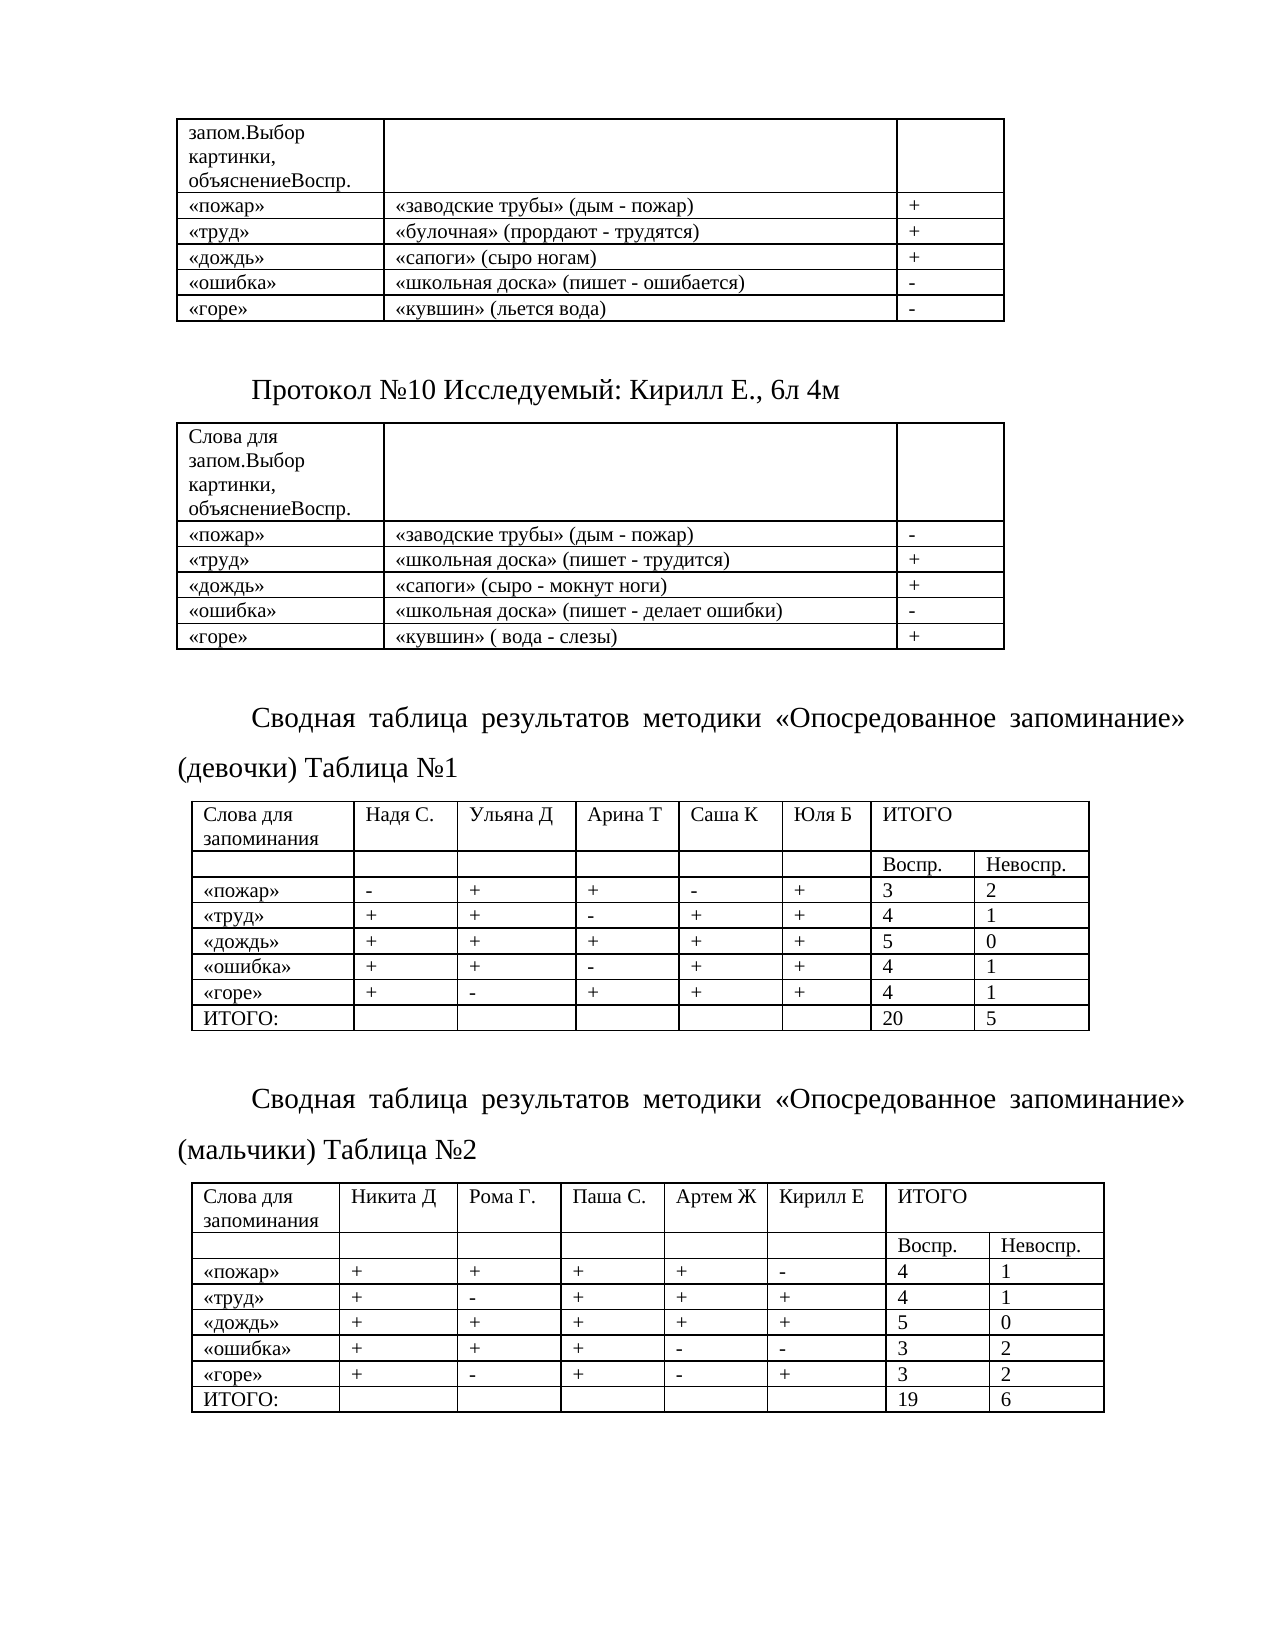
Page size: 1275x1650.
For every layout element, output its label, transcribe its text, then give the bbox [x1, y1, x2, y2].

table_cell - [768, 1259, 885, 1283]
table_cell + [562, 1259, 664, 1283]
table_cell [665, 1233, 767, 1257]
table_cell + [665, 1285, 767, 1309]
table_cell «кувшин» (льется вода) [385, 296, 896, 320]
table_header Слова для запоминания [193, 802, 353, 850]
table_cell [577, 1006, 678, 1030]
table_cell 6 [990, 1387, 1103, 1411]
table_cell + [783, 903, 870, 927]
table_cell [193, 852, 353, 876]
table_cell 3 [887, 1362, 989, 1386]
table_header Слова для запоминания [193, 1184, 339, 1232]
table_cell «заводские трубы» (дым - пожар) [385, 522, 896, 546]
table_cell + [898, 624, 1003, 648]
table_cell + [562, 1362, 664, 1386]
table_cell - [458, 980, 575, 1004]
table_cell 2 [990, 1336, 1103, 1360]
table_cell «дождь» [193, 929, 353, 953]
table_cell «ошибка» [178, 598, 383, 622]
table_cell «ошибка» [178, 270, 383, 294]
table_cell + [768, 1362, 885, 1386]
table_cell «дождь» [178, 573, 383, 597]
table_header [385, 120, 896, 192]
table_cell - [898, 296, 1003, 320]
table_cell + [458, 1336, 560, 1360]
table_cell «пожар» [193, 878, 353, 902]
table_cell + [783, 878, 870, 902]
table_cell [665, 1387, 767, 1411]
table_cell 19 [887, 1387, 989, 1411]
table_cell + [458, 878, 575, 902]
table_cell + [898, 219, 1003, 243]
table_cell - [355, 878, 457, 902]
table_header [178, 120, 383, 192]
table_cell [193, 1233, 339, 1257]
table_cell [562, 1233, 664, 1257]
table_cell 3 [872, 878, 974, 902]
table_cell + [783, 929, 870, 953]
table_cell «пожар» [193, 1259, 339, 1283]
table_cell [458, 1387, 560, 1411]
table_cell - [898, 522, 1003, 546]
table_cell - [665, 1362, 767, 1386]
table_header Рома Г. [458, 1184, 560, 1232]
table_cell «труд» [178, 219, 383, 243]
table_header Надя С. [355, 802, 457, 850]
table_cell + [458, 903, 575, 927]
table_cell + [768, 1310, 885, 1334]
table_cell «школьная доска» (пишет - ошибается) [385, 270, 896, 294]
table_cell 4 [872, 903, 974, 927]
table_cell + [680, 955, 782, 978]
table_cell + [680, 903, 782, 927]
table_cell Воспр. [887, 1233, 989, 1257]
table_cell + [340, 1259, 457, 1283]
table_cell 0 [975, 929, 1088, 953]
table_cell [340, 1233, 457, 1257]
table_cell + [898, 547, 1003, 571]
table_cell [680, 852, 782, 876]
table_cell [458, 1006, 575, 1030]
table_cell 4 [872, 980, 974, 1004]
table_cell 3 [887, 1336, 989, 1360]
table_header Кирилл Е [768, 1184, 885, 1232]
table_cell «пожар» [178, 522, 383, 546]
table_cell + [783, 980, 870, 1004]
table_cell - [577, 903, 678, 927]
text Сводная таблица результатов методики «Опосредованное запоминание» (девочки) Таблица №1 [177, 700, 1186, 784]
table_cell [458, 852, 575, 876]
table_cell 4 [887, 1285, 989, 1309]
table_cell 4 [887, 1259, 989, 1283]
table_header ИТОГО [887, 1184, 1103, 1232]
table_cell - [680, 878, 782, 902]
text Сводная таблица результатов методики «Опосредованное запоминание» (мальчики) Таблица №2 [177, 1082, 1186, 1165]
table_cell 20 [872, 1006, 974, 1030]
table_cell «труд» [193, 1285, 339, 1309]
text Протокол №10 Исследуемый: Кирилл Е., 6л 4м [177, 372, 1186, 405]
table_cell [783, 1006, 870, 1030]
table_cell 2 [975, 878, 1088, 902]
table_cell + [768, 1285, 885, 1309]
table_cell «ошибка» [193, 1336, 339, 1360]
table_cell «ошибка» [193, 955, 353, 978]
table_cell + [458, 929, 575, 953]
table_cell + [680, 929, 782, 953]
table_cell 5 [887, 1310, 989, 1334]
table_cell - [458, 1362, 560, 1386]
table_cell + [898, 573, 1003, 597]
table_cell + [458, 1310, 560, 1334]
table_cell «кувшин» ( вода - слезы) [385, 624, 896, 648]
table_cell [355, 852, 457, 876]
table_header Ульяна Д [458, 802, 575, 850]
table_cell + [355, 929, 457, 953]
table_cell + [665, 1259, 767, 1283]
table_cell 1 [990, 1285, 1103, 1309]
table_cell «сапоги» (сыро ногам) [385, 245, 896, 269]
table_cell - [898, 598, 1003, 622]
table_cell Невоспр. [990, 1233, 1103, 1257]
table_cell «школьная доска» (пишет - делает ошибки) [385, 598, 896, 622]
table_cell Невоспр. [975, 852, 1088, 876]
table_cell 1 [975, 903, 1088, 927]
table_cell - [665, 1336, 767, 1360]
table_cell + [898, 245, 1003, 269]
table_cell + [783, 955, 870, 978]
table_cell «дождь» [193, 1310, 339, 1334]
table_cell [680, 1006, 782, 1030]
table_cell 1 [990, 1259, 1103, 1283]
table_cell + [577, 929, 678, 953]
table_cell - [458, 1285, 560, 1309]
table_cell - [577, 955, 678, 978]
table_cell + [340, 1285, 457, 1309]
table_cell + [562, 1310, 664, 1334]
table_cell [458, 1233, 560, 1257]
table_cell [562, 1387, 664, 1411]
table_cell + [562, 1336, 664, 1360]
table_cell «горе» [193, 1362, 339, 1386]
table_cell + [458, 955, 575, 978]
table_header ИТОГО [872, 802, 1088, 850]
table_cell + [577, 878, 678, 902]
table_cell [783, 852, 870, 876]
table_cell «пожар» [178, 193, 383, 217]
table_cell «горе» [178, 624, 383, 648]
table_cell «горе» [178, 296, 383, 320]
table_cell + [898, 193, 1003, 217]
table_cell 0 [990, 1310, 1103, 1334]
table_cell [768, 1387, 885, 1411]
table_header Слова для запом.Выбор картинки, объяснениеВоспр. [178, 424, 383, 520]
table_cell [577, 852, 678, 876]
table_cell «школьная доска» (пишет - трудится) [385, 547, 896, 571]
table_cell ИТОГО: [193, 1387, 339, 1411]
table_cell + [577, 980, 678, 1004]
table_cell Воспр. [872, 852, 974, 876]
table_cell «труд» [193, 903, 353, 927]
table_cell 1 [975, 980, 1088, 1004]
table_cell + [340, 1362, 457, 1386]
table_header Паша С. [562, 1184, 664, 1232]
table_cell 5 [872, 929, 974, 953]
table_cell + [340, 1336, 457, 1360]
table_header Никита Д [340, 1184, 457, 1232]
table_cell «дождь» [178, 245, 383, 269]
table_header Юля Б [783, 802, 870, 850]
table_header Арина Т [577, 802, 678, 850]
table_cell + [665, 1310, 767, 1334]
table_cell «сапоги» (сыро - мокнут ноги) [385, 573, 896, 597]
table_cell «горе» [193, 980, 353, 1004]
table_cell 2 [990, 1362, 1103, 1386]
table_cell 1 [975, 955, 1088, 978]
table_cell [768, 1233, 885, 1257]
table_cell + [355, 955, 457, 978]
table_cell + [355, 980, 457, 1004]
table_cell [340, 1387, 457, 1411]
table_cell - [898, 270, 1003, 294]
table_cell 4 [872, 955, 974, 978]
table_cell - [768, 1336, 885, 1360]
table_cell + [680, 980, 782, 1004]
table_cell 5 [975, 1006, 1088, 1030]
table_cell + [355, 903, 457, 927]
table_cell «заводские трубы» (дым - пожар) [385, 193, 896, 217]
table_header [898, 120, 1003, 192]
table_header [898, 424, 1003, 520]
table_cell + [562, 1285, 664, 1309]
table_cell ИТОГО: [193, 1006, 353, 1030]
table_cell [355, 1006, 457, 1030]
table_cell «булочная» (прордают - трудятся) [385, 219, 896, 243]
table_header Саша К [680, 802, 782, 850]
table_cell «труд» [178, 547, 383, 571]
table_header Артем Ж [665, 1184, 767, 1232]
table_cell + [458, 1259, 560, 1283]
table_cell + [340, 1310, 457, 1334]
table_header [385, 424, 896, 520]
